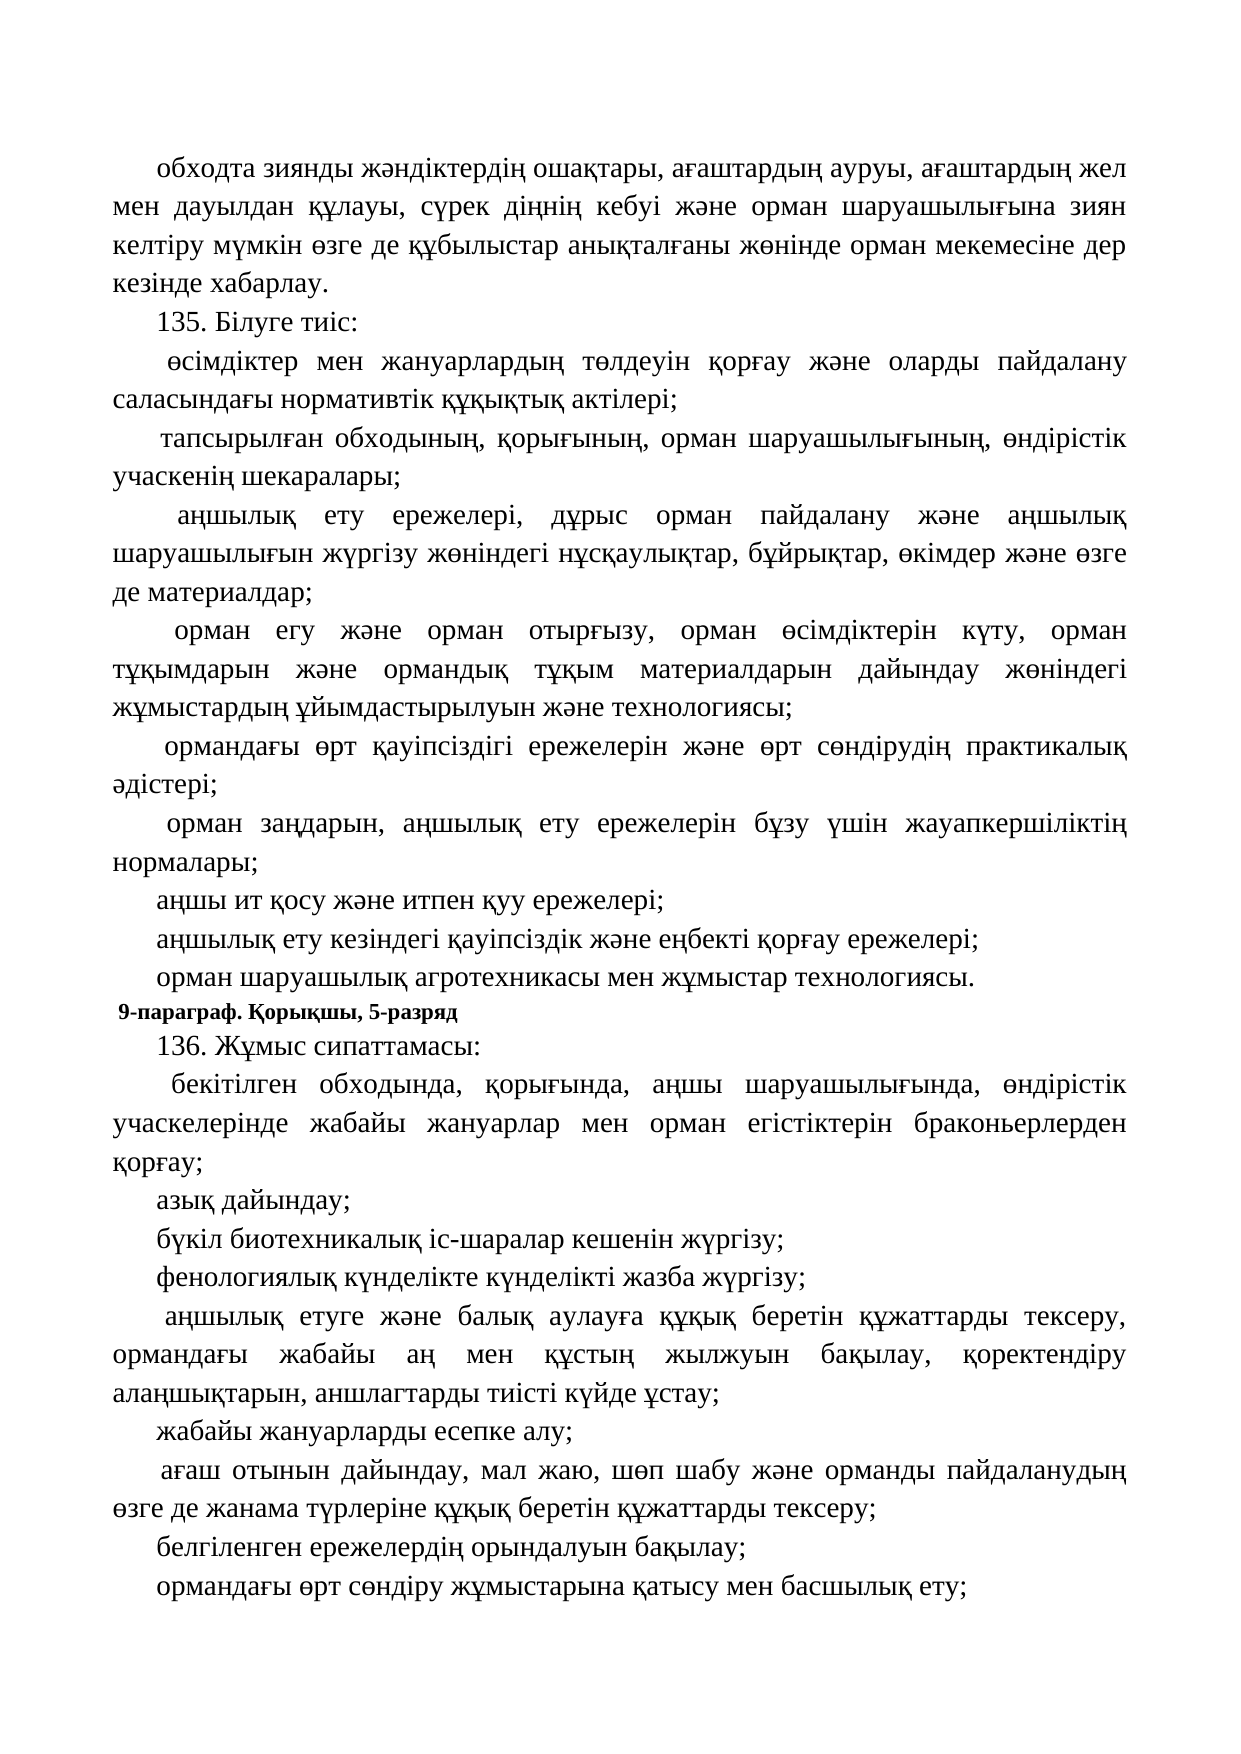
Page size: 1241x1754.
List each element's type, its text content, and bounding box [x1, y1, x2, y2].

text жабайы жануарларды есепке алу; [112, 1413, 1128, 1447]
text бекітілген обходында, қорығында, аңшы шаруашылығында, өндірістік учаскелерінде жабайы жануарлар мен орман егістіктерін браконьерлерден қорғау; [112, 1067, 1128, 1177]
text аңшылық ету кезіндегі қауіпсіздік және еңбекті қорғау ережелері; [112, 921, 1128, 954]
text бүкіл биотехникалық іс-шаралар кешенін жүргізу; [112, 1221, 1128, 1254]
text ормандағы өрт қауіпсіздігі ережелерін және өрт сөндірудің практикалық әдістері; [112, 728, 1128, 800]
text 135. Білуге тиіс: [112, 304, 1128, 338]
text фенологиялық күнделікте күнделікті жазба жүргізу; [112, 1259, 1128, 1293]
text 9-параграф. Қорықшы, 5-разряд [112, 998, 1128, 1024]
text обходта зиянды жәндіктердің ошақтары, ағаштардың ауруы, ағаштардың жел мен дауылдан құлауы, сүрек діңнің кебуі және орман шаруашылығына зиян келтіру мүмкін өзге де құбылыстар анықталғаны жөнінде орман мекемесіне дер кезінде хабарлау. [112, 150, 1128, 299]
text орман заңдарын, аңшылық ету ережелерін бұзу үшін жауапкершіліктің нормалары; [112, 805, 1128, 877]
text аңшылық ету ережелері, дұрыс орман пайдалану және аңшылық шаруашылығын жүргізу жөніндегі нұсқаулықтар, бұйрықтар, өкімдер және өзге де материалдар; [112, 497, 1128, 607]
text аңшы ит қосу және итпен қуу ережелері; [112, 882, 1128, 916]
text өсімдіктер мен жануарлардың төлдеуін қорғау және оларды пайдалану саласындағы нормативтік құқықтық актілері; [112, 343, 1128, 415]
text азық дайындау; [112, 1182, 1128, 1216]
text 136. Жұмыс сипаттамасы: [112, 1028, 1128, 1062]
text ормандағы өрт сөндіру жұмыстарына қатысу мен басшылық ету; [112, 1568, 1128, 1601]
text белгіленген ережелердің орындалуын бақылау; [112, 1529, 1128, 1563]
text ағаш отынын дайындау, мал жаю, шөп шабу және орманды пайдаланудың өзге де жанама түрлеріне құқық беретін құжаттарды тексеру; [112, 1452, 1128, 1524]
text орман егу және орман отырғызу, орман өсімдіктерін күту, орман тұқымдарын және ормандық тұқым материалдарын дайындау жөніндегі жұмыстардың ұйымдастырылуын және технологиясы; [112, 612, 1128, 723]
text аңшылық етуге және балық аулауға құқық беретін құжаттарды тексеру, ормандағы жабайы аң мен құстың жылжуын бақылау, қоректендіру алаңшықтарын, аншлагтарды тиісті күйде ұстау; [112, 1298, 1128, 1408]
text орман шаруашылық агротехникасы мен жұмыстар технологиясы. [112, 959, 1128, 993]
text тапсырылған обходының, қорығының, орман шаруашылығының, өндірістік учаскенің шекаралары; [112, 420, 1128, 492]
